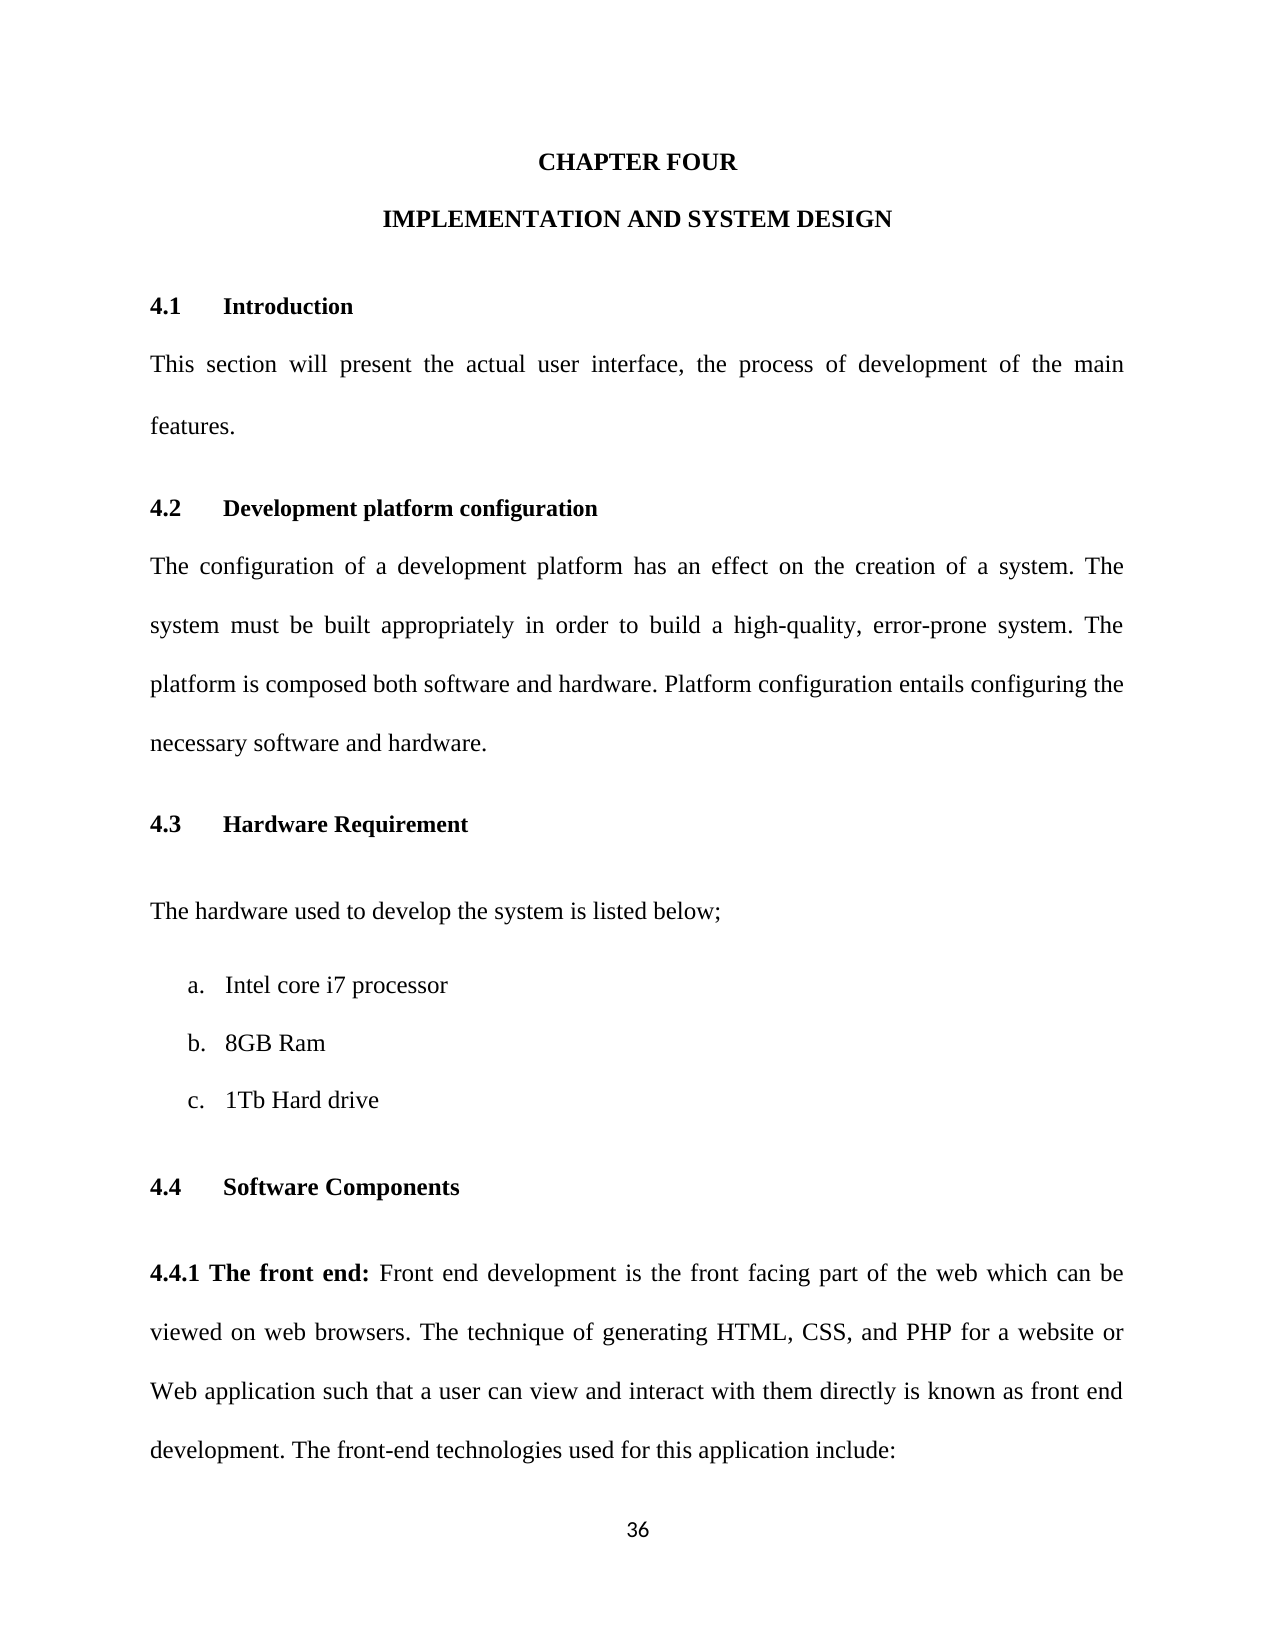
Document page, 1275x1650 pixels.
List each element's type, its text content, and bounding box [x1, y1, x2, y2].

text The hardware used to develop the system is listed below; [150, 896, 1125, 925]
list Intel core i7 processor [187, 970, 1125, 999]
text This section will present the actual user interface, the process of development of the main features. [150, 349, 1125, 440]
text 4.4.1 The front end: Front end development is the front facing part of the web which can be viewed on web browsers. The technique of generating HTML, CSS, and PHP for a website or Web application such that a user can view and interact with them directly is known as front end development. The front-end technologies used for this application include: [150, 1258, 1125, 1463]
text 4.2 Development platform configuration [150, 493, 1125, 522]
text 4.4 Software Components [150, 1172, 1125, 1201]
text 36 [150, 1515, 1125, 1543]
text The configuration of a development platform has an effect on the creation of a system. The system must be built appropriately in order to build a high-quality, error-prone system. The platform is composed both software and hardware. Platform configuration entails configuring the necessary software and hardware. [150, 551, 1125, 757]
list 8GB Ram [187, 1028, 1125, 1057]
text CHAPTER FOUR [150, 147, 1125, 176]
text 4.3 Hardware Requirement [150, 809, 1125, 838]
text 4.1 Introduction [150, 291, 1125, 320]
text IMPLEMENTATION AND SYSTEM DESIGN [150, 204, 1125, 233]
list 1Tb Hard drive [187, 1085, 1125, 1114]
